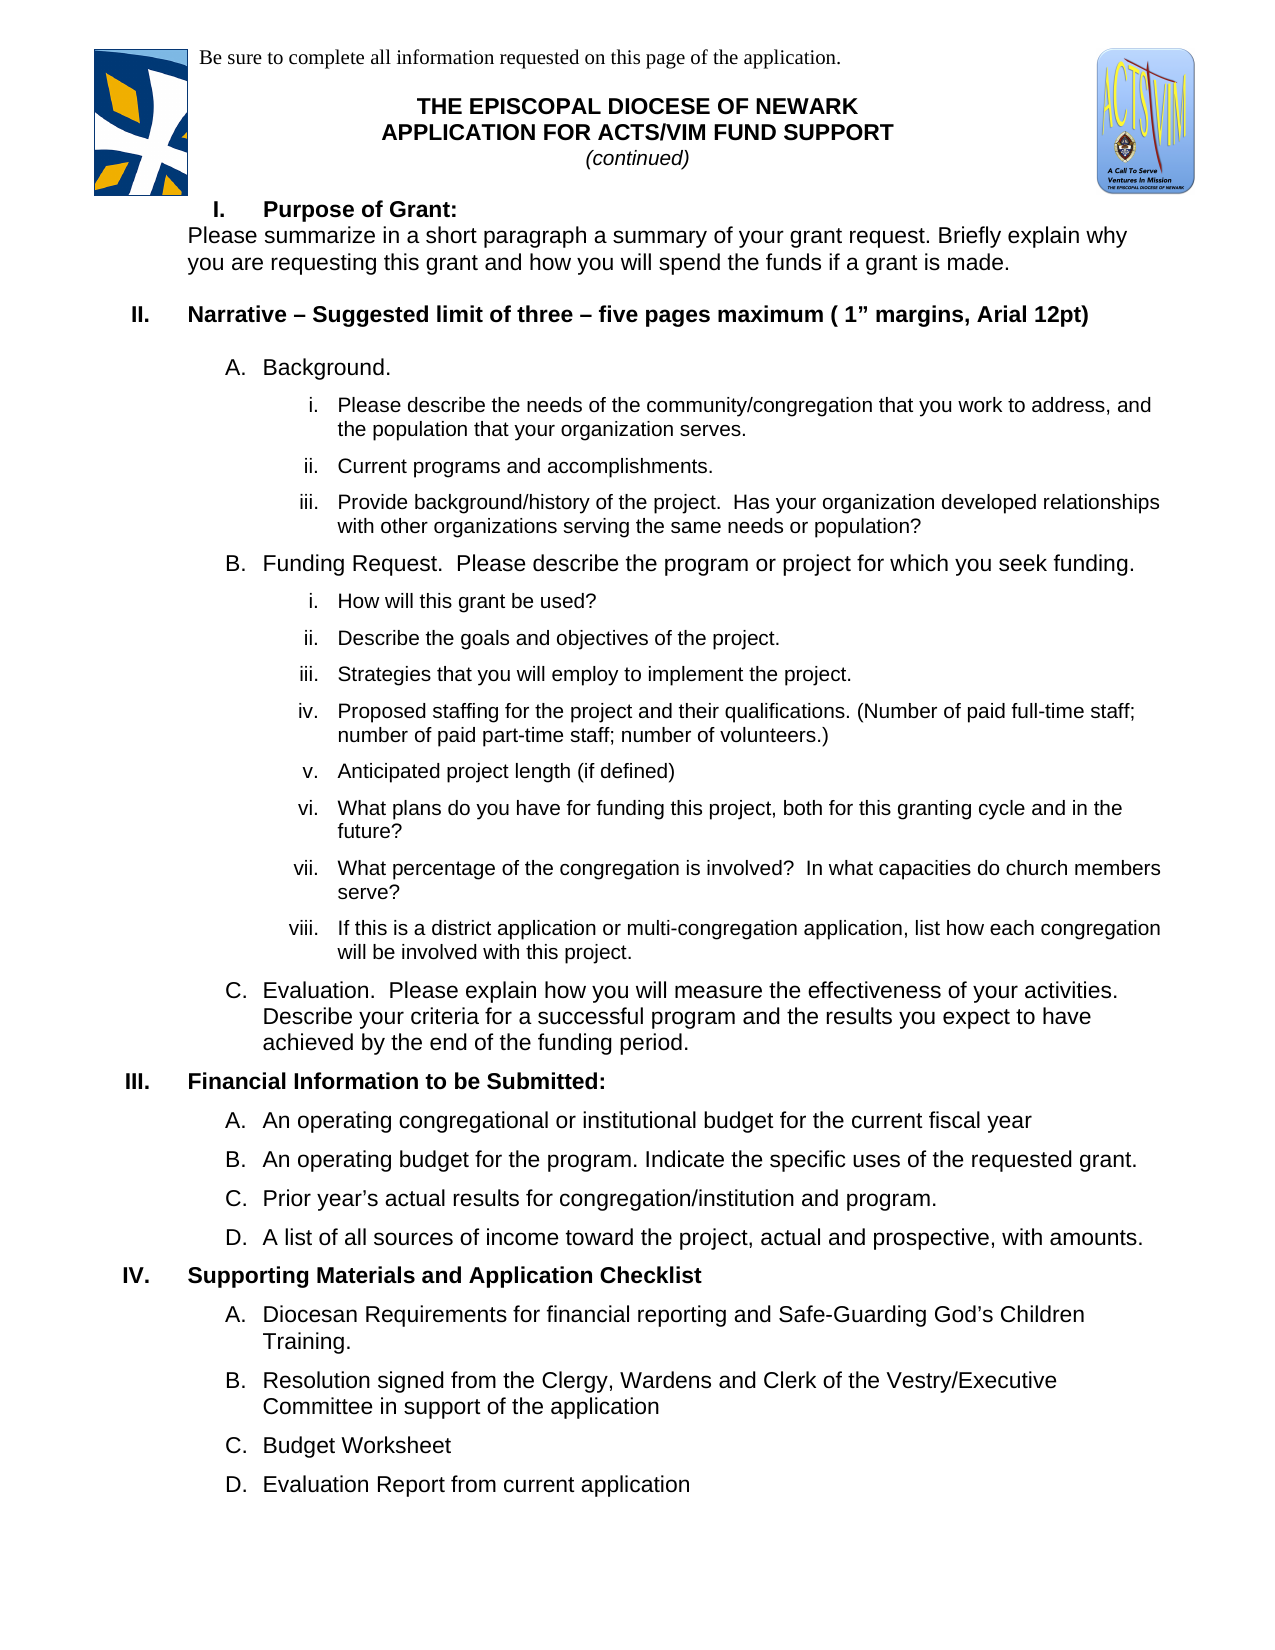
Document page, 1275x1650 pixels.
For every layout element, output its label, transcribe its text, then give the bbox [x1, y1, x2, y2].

list Please describe the needs of the community/congregation that you work to address, and the population that your organization serves. [319, 393, 1162, 441]
list Prior year’s actual results for congregation/institution and program. [225, 1185, 1162, 1211]
picture [1096, 48, 1195, 195]
list Proposed staffing for the project and their qualifications. (Number of paid full-time staff; number of paid part-time staff; number of volunteers.) [319, 698, 1162, 746]
list Narrative – Suggested limit of three – five pages maximum ( 1” margins, Arial 12pt) [150, 301, 1162, 328]
list Financial Information to be Submitted: [150, 1068, 1162, 1094]
list Funding Request. Please describe the program or project for which you seek funding. [225, 550, 1162, 577]
list A list of all sources of income toward the project, actual and prospective, with amounts. [225, 1224, 1162, 1250]
picture [95, 50, 187, 195]
list Diocesan Requirements for financial reporting and Safe-Guarding God’s Children Training. [225, 1301, 1162, 1354]
list If this is a district application or multi-congregation application, list how each congregation will be involved with this project. [319, 916, 1162, 964]
list An operating congregational or institutional budget for the current fiscal year [225, 1107, 1162, 1133]
list Supporting Materials and Application Checklist [150, 1262, 1162, 1289]
list How will this grant be used? [319, 589, 1162, 613]
list Evaluation. Please explain how you will measure the effectiveness of your activities. Describe your criteria for a successful program and the results you expect to have achieved by the end of the funding period. [225, 977, 1162, 1056]
list Background. [225, 354, 1162, 381]
list An operating budget for the program. Indicate the specific uses of the requested grant. [225, 1146, 1162, 1172]
list Evaluation Report from current application [225, 1471, 1162, 1497]
list What plans do you have for funding this project, both for this granting cycle and in the future? [319, 795, 1162, 843]
list Resolution signed from the Clergy, Wardens and Clerk of the Vestry/Executive Committee in support of the application [225, 1367, 1162, 1419]
list What percentage of the congregation is involved? In what capacities do church members serve? [319, 856, 1162, 904]
text Please summarize in a short paragraph a summary of your grant request. Briefly explain why you are requesting this grant and how you will spend the funds if a grant is made. [187, 222, 1162, 275]
list Current programs and accomplishments. [319, 453, 1162, 477]
list Describe the goals and objectives of the project. [319, 626, 1162, 649]
list Purpose of Grant: [150, 196, 1162, 222]
list Provide background/history of the project. Has your organization developed relationships with other organizations serving the same needs or population? [319, 490, 1162, 538]
list Budget Worksheet [225, 1432, 1162, 1458]
list Anticipated project length (if defined) [319, 759, 1162, 783]
list Strategies that you will employ to implement the project. [319, 662, 1162, 686]
